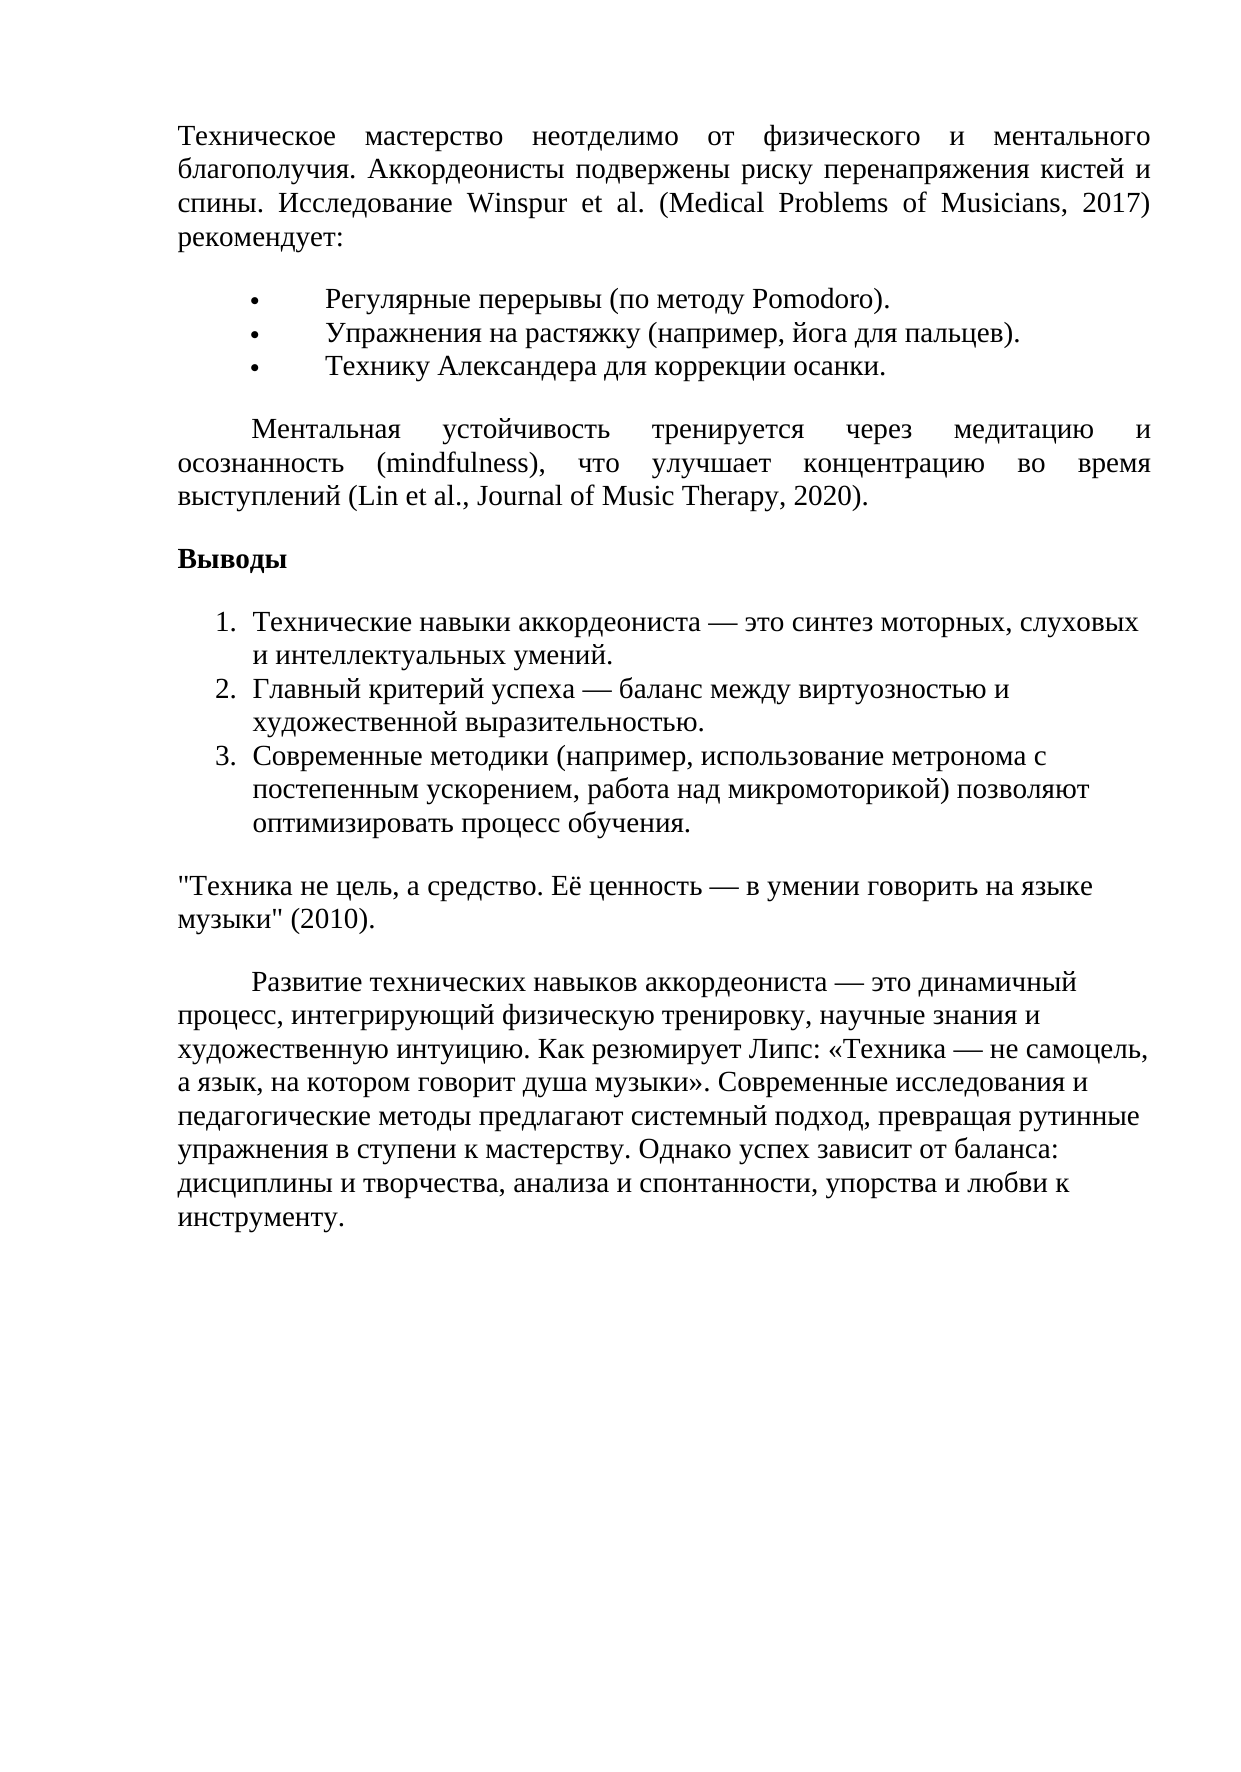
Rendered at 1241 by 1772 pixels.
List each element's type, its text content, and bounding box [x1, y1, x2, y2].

list Главный критерий успеха — баланс между виртуозностью и художественной выразительностью. [215, 671, 1152, 738]
text Развитие технических навыков аккордеониста — это динамичный процесс, интегрирующий физическую тренировку, научные знания и художественную интуицию. Как резюмирует Липс: «Техника — не самоцель, а язык, на котором говорит душа музыки». Современные исследования и педагогические методы предлагают системный подход, превращая рутинные упражнения в ступени к мастерству. Однако успех зависит от баланса: дисциплины и творчества, анализа и спонтанности, упорства и любви к инструменту. [177, 964, 1152, 1232]
text "Техника не цель, а средство. Её ценность — в умении говорить на языке музыки" (2010). [177, 868, 1152, 935]
list Упражнения на растяжку (например, йога для пальцев). [177, 315, 1152, 348]
text Техническое мастерство неотделимо от физического и ментального благополучия. Аккордеонисты подвержены риску перенапряжения кистей и спины. Исследование Winspur et al. (Medical Problems of Musicians, 2017) рекомендует: [177, 118, 1152, 252]
text Выводы [177, 541, 1152, 574]
list Технические навыки аккордеониста — это синтез моторных, слуховых и интеллектуальных умений. [215, 604, 1152, 671]
list Современные методики (например, использование метронома с постепенным ускорением, работа над микромоторикой) позволяют оптимизировать процесс обучения. [215, 738, 1152, 838]
list Технику Александера для коррекции осанки. [177, 348, 1152, 382]
list Регулярные перерывы (по методу Pomodoro). [177, 281, 1152, 315]
text Ментальная устойчивость тренируется через медитацию и осознанность (mindfulness), что улучшает концентрацию во время выступлений (Lin et al., Journal of Music Therapy, 2020). [177, 411, 1152, 512]
